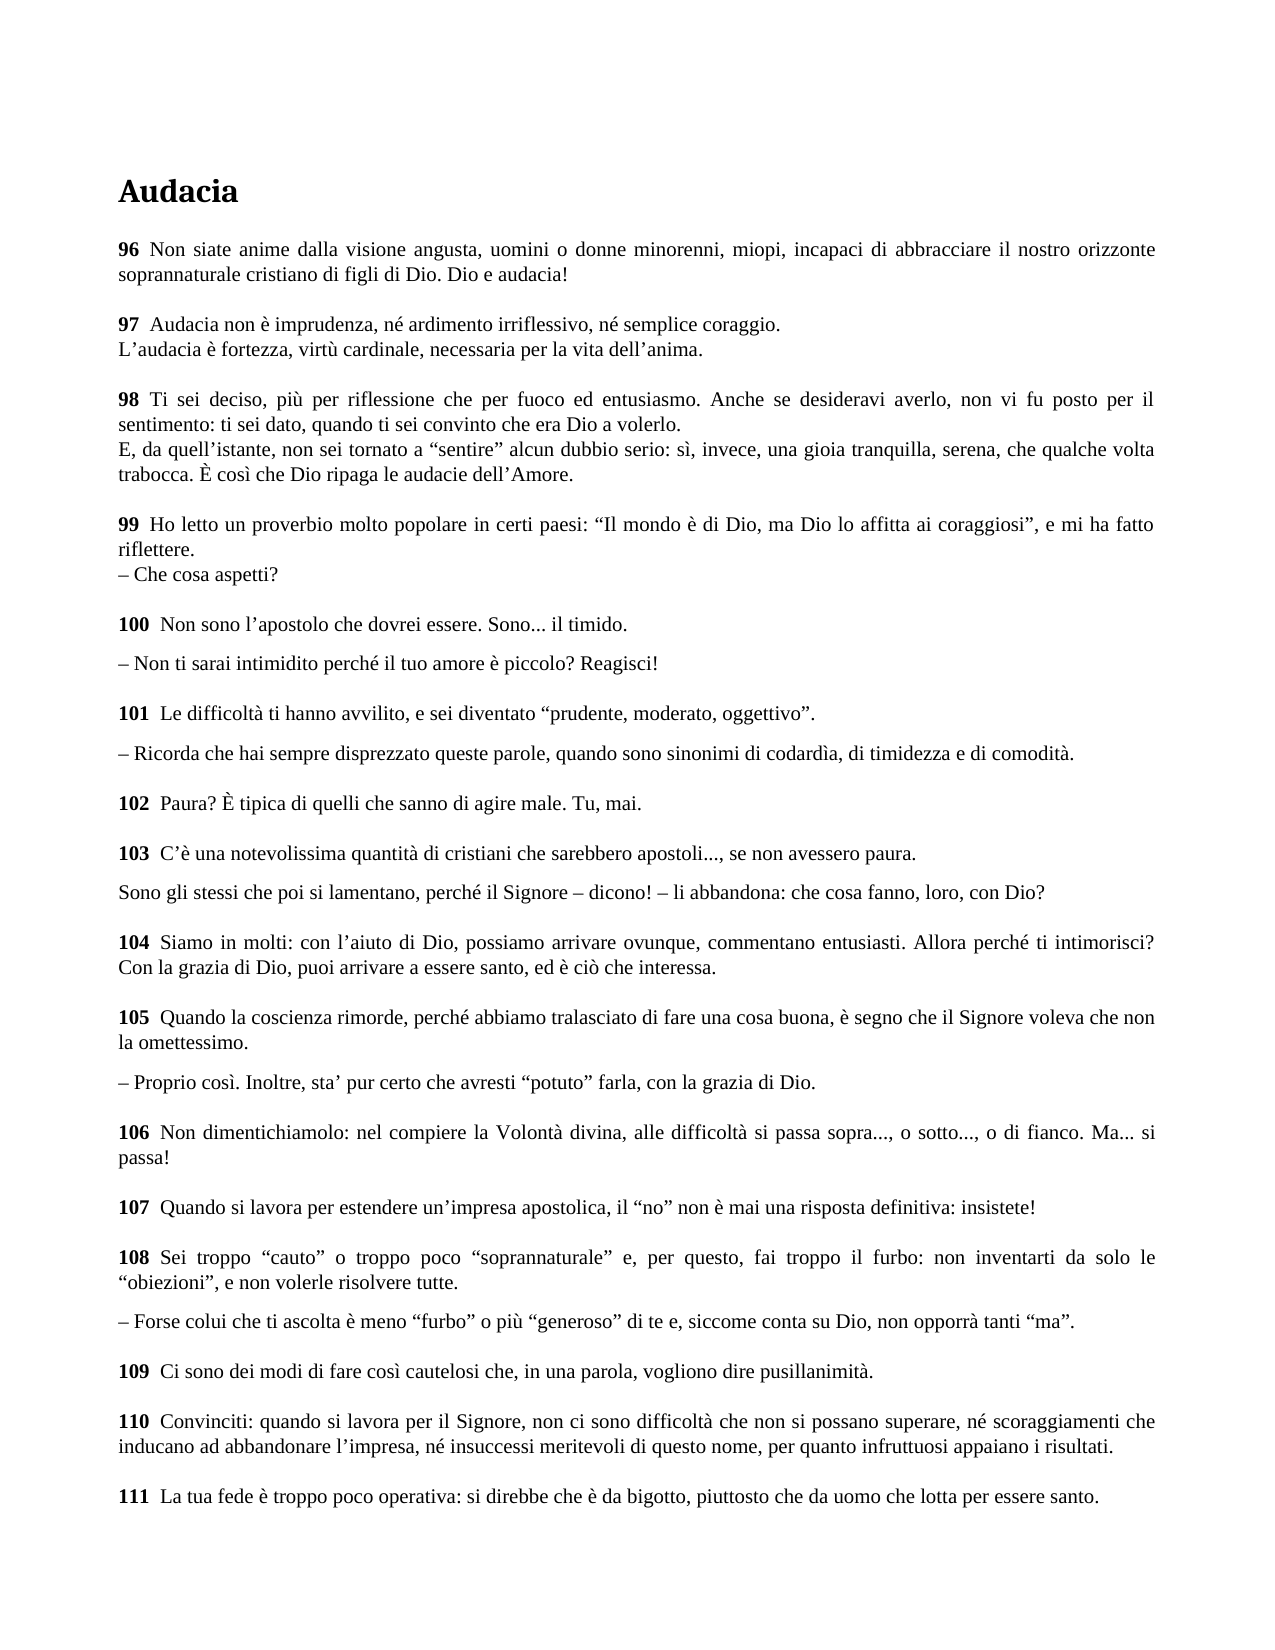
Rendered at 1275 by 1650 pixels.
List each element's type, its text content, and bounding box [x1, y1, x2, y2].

text – Ricorda che hai sempre disprezzato queste parole, quando sono sinonimi di codardìa, di timidezza e di comodità. [118, 740, 1157, 765]
subtitle Audacia [118, 173, 1157, 211]
text Sono gli stessi che poi si lamentano, perché il Signore – dicono! – li abbandona: che cosa fanno, loro, con Dio? [118, 880, 1157, 905]
text L’audacia è fortezza, virtù cardinale, necessaria per la vita dell’anima. [118, 336, 1157, 361]
text – Proprio così. Inoltre, sta’ pur certo che avresti “potuto” farla, con la grazia di Dio. [118, 1069, 1157, 1094]
text 104 Siamo in molti: con l’aiuto di Dio, possiamo arrivare ovunque, commentano entusiasti. Allora perché ti intimorisci? Con la grazia di Dio, puoi arrivare a essere santo, ed è ciò che interessa. [118, 930, 1157, 980]
text E, da quell’istante, non sei tornato a “sentire” alcun dubbio serio: sì, invece, una gioia tranquilla, serena, che qualche volta trabocca. È così che Dio ripaga le audacie dell’Amore. [118, 436, 1157, 486]
text 107 Quando si lavora per estendere un’impresa apostolica, il “no” non è mai una risposta definitiva: insistete! [118, 1194, 1157, 1219]
text 101 Le difficoltà ti hanno avvilito, e sei diventato “prudente, moderato, oggettivo”. [118, 701, 1157, 726]
text 102 Paura? È tipica di quelli che sanno di agire male. Tu, mai. [118, 790, 1157, 815]
text 99 Ho letto un proverbio molto popolare in certi paesi: “Il mondo è di Dio, ma Dio lo affitta ai coraggiosi”, e mi ha fatto riflettere. [118, 511, 1157, 561]
text – Forse colui che ti ascolta è meno “furbo” o più “generoso” di te e, siccome conta su Dio, non opporrà tanti “ma”. [118, 1309, 1157, 1334]
text 108 Sei troppo “cauto” o troppo poco “soprannaturale” e, per questo, fai troppo il furbo: non inventarti da solo le “obiezioni”, e non volerle risolvere tutte. [118, 1244, 1157, 1294]
text – Non ti sarai intimidito perché il tuo amore è piccolo? Reagisci! [118, 651, 1157, 676]
text 97 Audacia non è imprudenza, né ardimento irriflessivo, né semplice coraggio. [118, 311, 1157, 336]
text 105 Quando la coscienza rimorde, perché abbiamo tralasciato di fare una cosa buona, è segno che il Signore voleva che non la omettessimo. [118, 1005, 1157, 1055]
text 103 C’è una notevolissima quantità di cristiani che sarebbero apostoli..., se non avessero paura. [118, 840, 1157, 865]
text 106 Non dimentichiamolo: nel compiere la Volontà divina, alle difficoltà si passa sopra..., o sotto..., o di fianco. Ma... si passa! [118, 1119, 1157, 1169]
text 110 Convinciti: quando si lavora per il Signore, non ci sono difficoltà che non si possano superare, né scoraggiamenti che inducano ad abbandonare l’impresa, né insuccessi meritevoli di questo nome, per quanto infruttuosi appaiano i risultati. [118, 1409, 1157, 1459]
text 96 Non siate anime dalla visione angusta, uomini o donne minorenni, miopi, incapaci di abbracciare il nostro orizzonte soprannaturale cristiano di figli di Dio. Dio e audacia! [118, 236, 1157, 286]
text 109 Ci sono dei modi di fare così cautelosi che, in una parola, vogliono dire pusillanimità. [118, 1359, 1157, 1384]
text 100 Non sono l’apostolo che dovrei essere. Sono... il timido. [118, 611, 1157, 636]
text – Che cosa aspetti? [118, 561, 1157, 586]
text 111 La tua fede è troppo poco operativa: si direbbe che è da bigotto, piuttosto che da uomo che lotta per essere santo. [118, 1484, 1157, 1509]
text 98 Ti sei deciso, più per riflessione che per fuoco ed entusiasmo. Anche se desideravi averlo, non vi fu posto per il sentimento: ti sei dato, quando ti sei convinto che era Dio a volerlo. [118, 386, 1157, 436]
